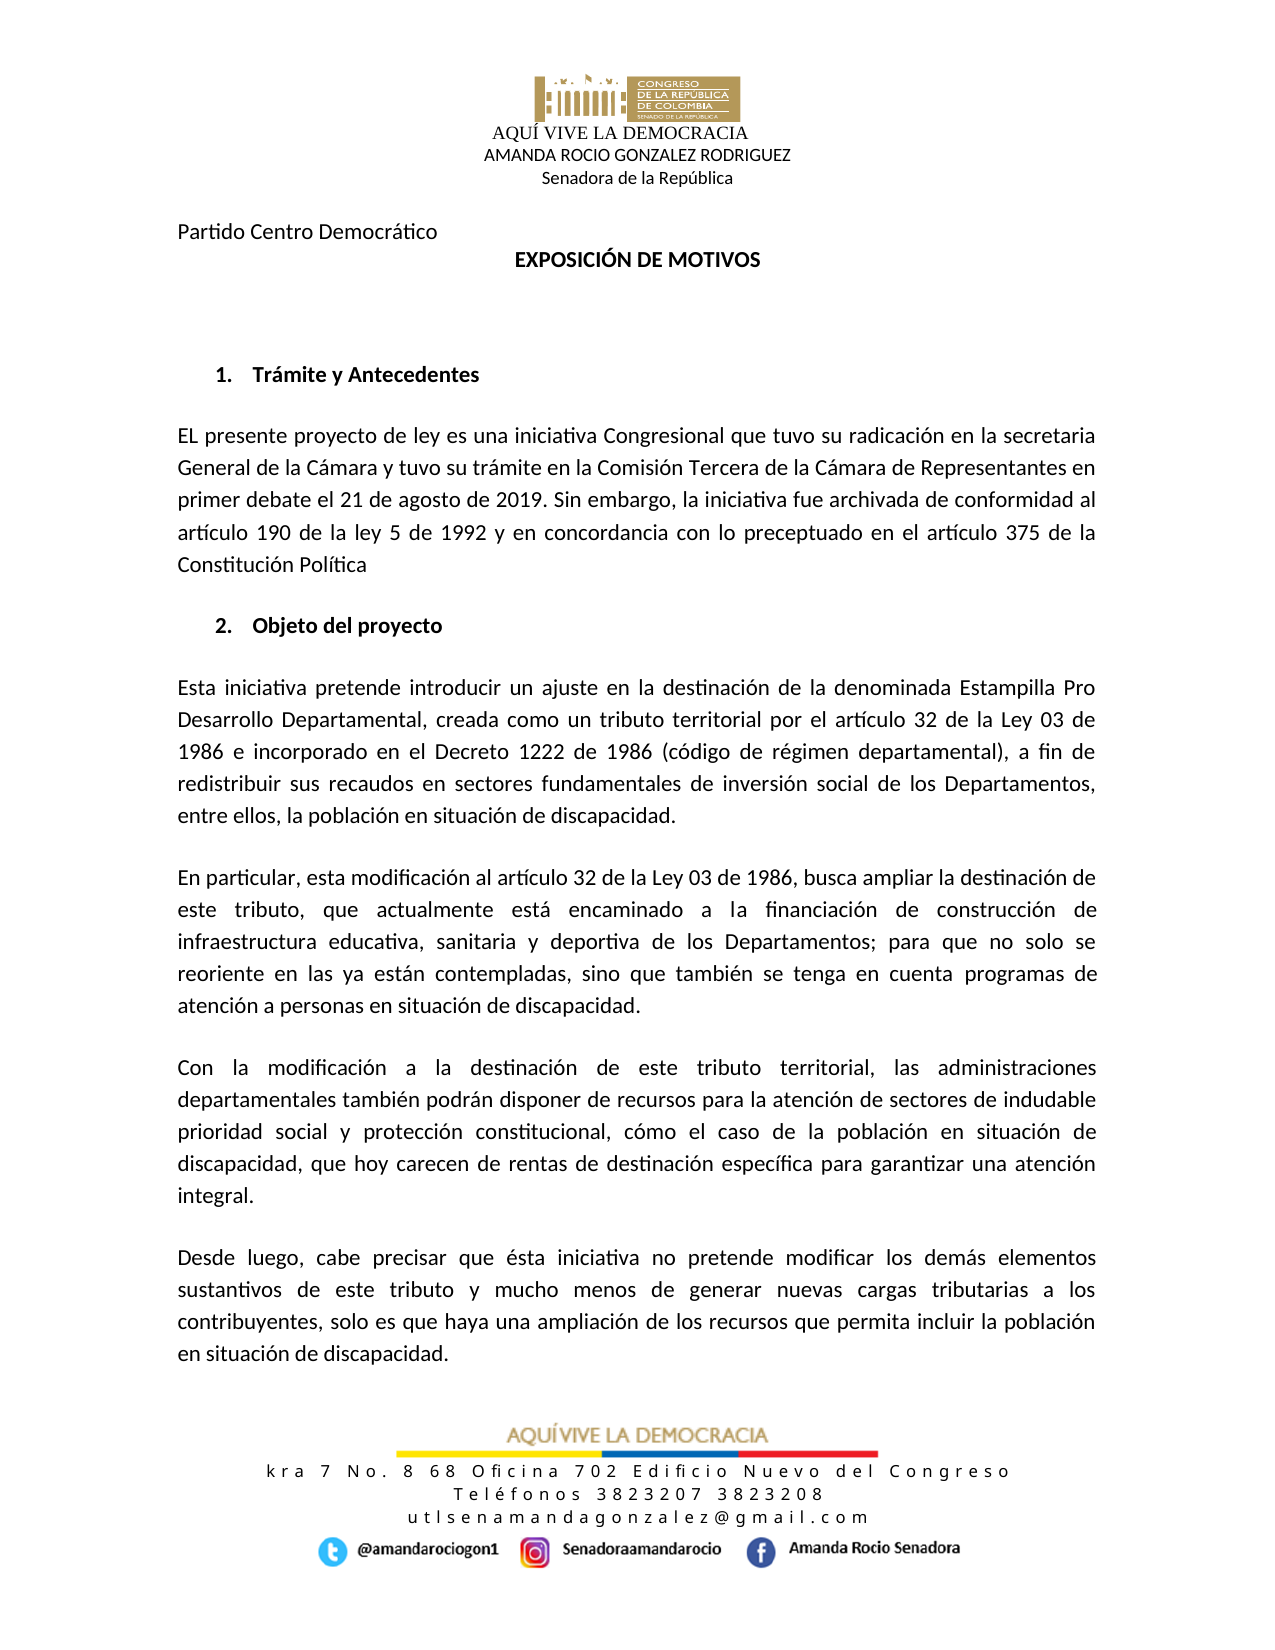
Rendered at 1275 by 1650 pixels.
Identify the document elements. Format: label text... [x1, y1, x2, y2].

picture [286, 1528, 989, 1577]
list Objeto del proyecto [215, 611, 1098, 639]
text En particular, esta modificación al artículo 32 de la Ley 03 de 1986, busca ampliar la destinación de este tributo, que actualmente está encaminado a la financiación de construcción de infraestructura educativa, sanitaria y deportiva de los Departamentos; para que no solo se reoriente en las ya están contempladas, sino que también se tenga en cuenta programas de atención a personas en situación de discapacidad. [177, 863, 1098, 1019]
text Esta iniciativa pretende introducir un ajuste en la destinación de la denominada Estampilla Pro Desarrollo Departamental, creada como un tributo territorial por el artículo 32 de la Ley 03 de 1986 e incorporado en el Decreto 1222 de 1986 (código de régimen departamental), a fin de redistribuir sus recaudos en sectores fundamentales de inversión social de los Departamentos, entre ellos, la población en situación de discapacidad. [177, 673, 1098, 829]
text EXPOSICIÓN DE MOTIVOS [177, 245, 1098, 273]
text EL presente proyecto de ley es una iniciativa Congresional que tuvo su radicación en la secretaria General de la Cámara y tuvo su trámite en la Comisión Tercera de la Cámara de Representantes en primer debate el 21 de agosto de 2019. Sin embargo, la iniciativa fue archivada de conformidad al artículo 190 de la ley 5 de 1992 y en concordancia con lo preceptuado en el artículo 375 de la Constitución Política [177, 421, 1098, 578]
picture [381, 1415, 894, 1461]
text Con la modificación a la destinación de este tributo territorial, las administraciones departamentales también podrán disponer de recursos para la atención de sectores de indudable prioridad social y protección constitucional, cómo el caso de la población en situación de discapacidad, que hoy carecen de rentas de destinación específica para garantizar una atención integral. [177, 1053, 1098, 1209]
list Trámite y Antecedentes [215, 360, 1098, 388]
text Partido Centro Democrático [177, 217, 1098, 245]
text Desde luego, cabe precisar que ésta iniciativa no pretende modificar los demás elementos sustantivos de este tributo y mucho menos de generar nuevas cargas tributarias a los contribuyentes, solo es que haya una ampliación de los recursos que permita incluir la población en situación de discapacidad. [177, 1243, 1098, 1367]
picture [534, 73, 741, 122]
